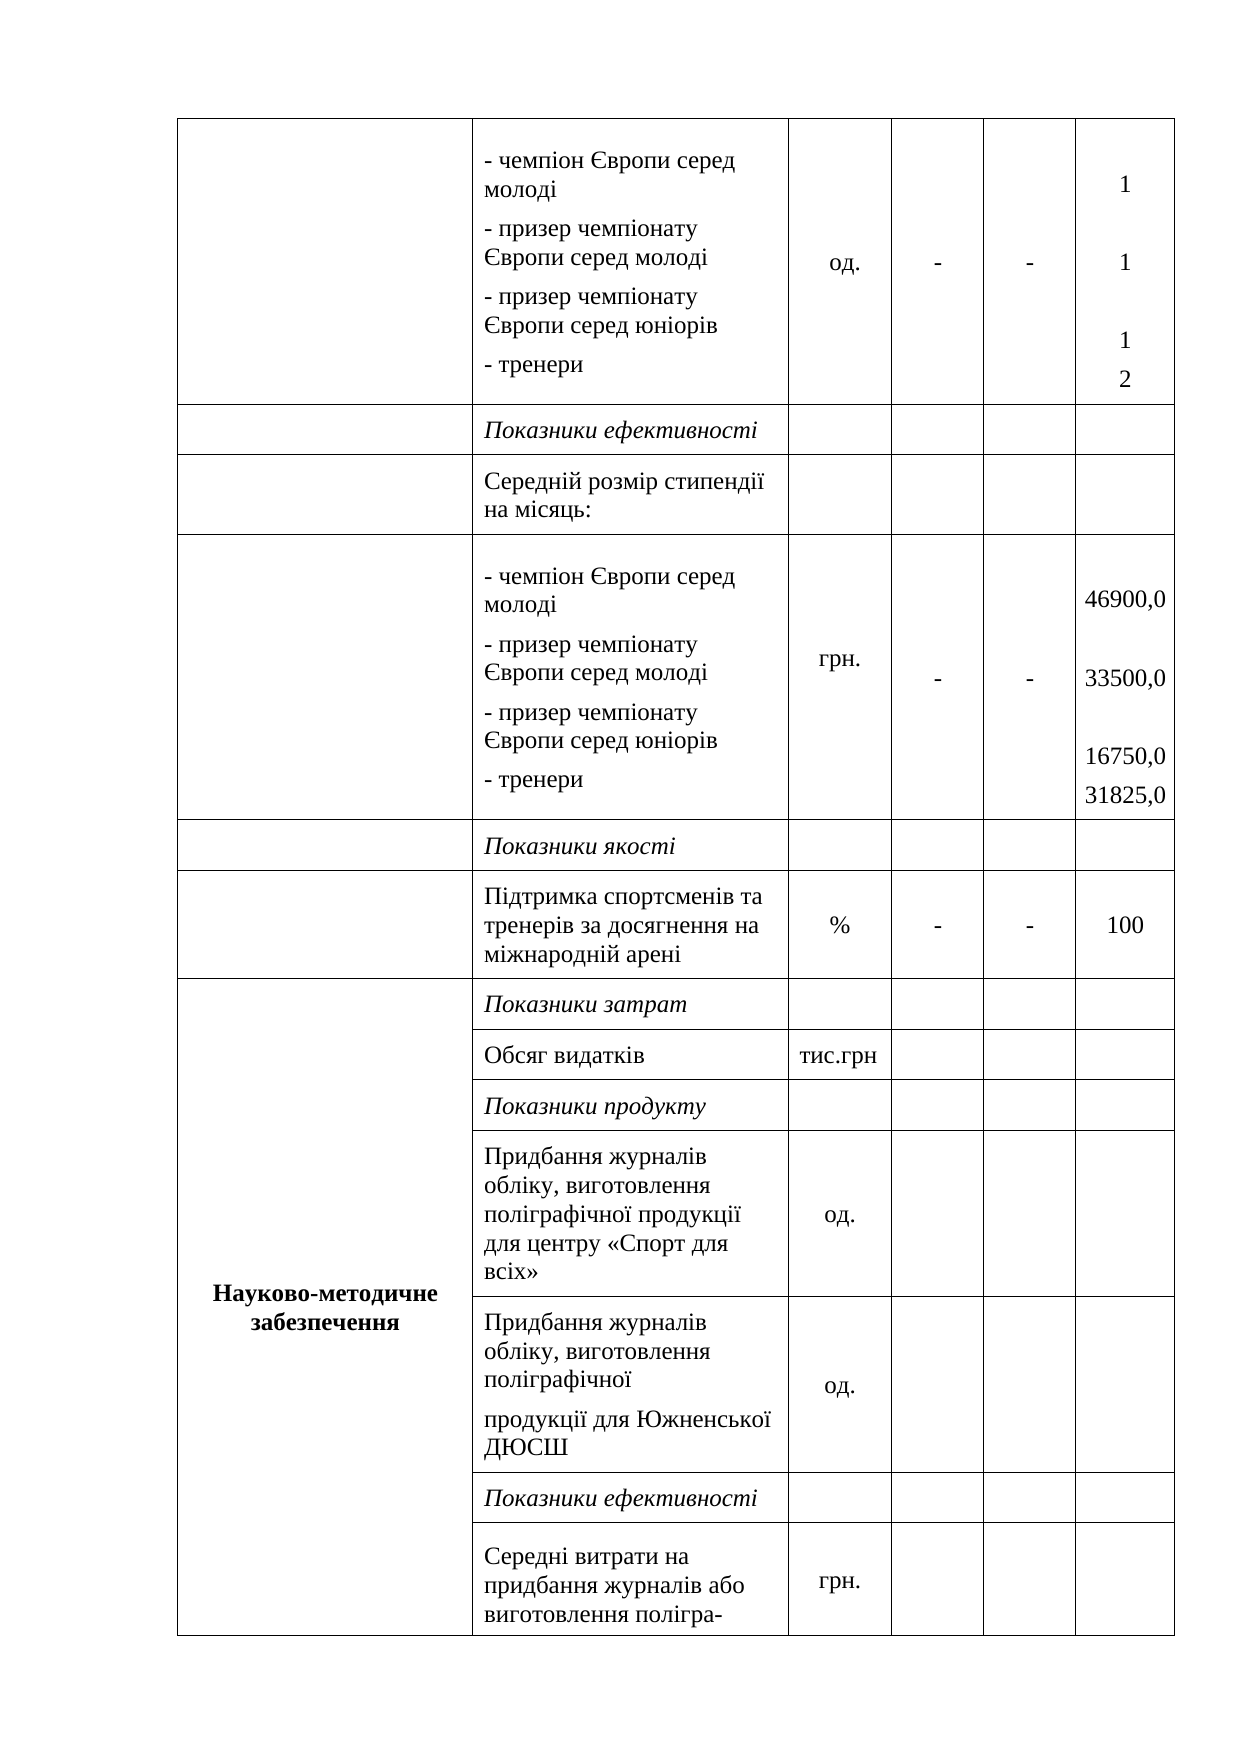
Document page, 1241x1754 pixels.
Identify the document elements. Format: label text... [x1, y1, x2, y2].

table_cell - чемпіон Європи серед молоді - призер чемпіонату Європи серед молоді - призер чемпіонату Європи серед юніорів - тренери [473, 535, 788, 819]
table_cell [892, 1473, 983, 1522]
table_cell [892, 1080, 983, 1130]
table_cell од. [789, 1297, 891, 1472]
table_cell [892, 455, 983, 534]
table_cell [789, 405, 891, 454]
table_cell Середній розмір стипендії на місяць: [473, 455, 788, 534]
table_cell [984, 455, 1075, 534]
table_cell % [789, 871, 891, 978]
table_cell [1076, 1080, 1174, 1130]
table_cell Показники ефективності [473, 1473, 788, 1522]
table_cell тис.грн [789, 1030, 891, 1079]
table_cell [178, 535, 472, 819]
table_cell [984, 1030, 1075, 1079]
table_cell [178, 871, 472, 978]
table_cell 46900,0 33500,0 16750,0 31825,0 [1076, 535, 1174, 819]
table_cell [892, 820, 983, 870]
table_cell - [984, 871, 1075, 978]
table_cell [984, 1297, 1075, 1472]
table_cell [1076, 820, 1174, 870]
table_cell - [984, 119, 1075, 404]
table_cell [984, 1523, 1075, 1635]
table_cell [984, 1131, 1075, 1296]
table_cell - [892, 535, 983, 819]
table_cell грн. [789, 1523, 891, 1635]
table_cell [1076, 1030, 1174, 1079]
table_cell [789, 455, 891, 534]
table_cell од. [789, 1131, 891, 1296]
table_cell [473, 1523, 788, 1635]
table_cell [178, 405, 472, 454]
table_cell [178, 119, 472, 404]
table_cell [984, 405, 1075, 454]
table_cell [892, 1297, 983, 1472]
table_cell [1076, 1297, 1174, 1472]
table_cell [178, 820, 472, 870]
table_cell [1076, 1523, 1174, 1635]
table_cell [984, 820, 1075, 870]
table_cell - чемпіон Європи серед молоді - призер чемпіонату Європи серед молоді - призер чемпіонату Європи серед юніорів - тренери [473, 119, 788, 404]
table_cell [789, 1080, 891, 1130]
table_cell Придбання журналів обліку, виготовлення поліграфічної продукції для Южненської ДЮСШ [473, 1297, 788, 1472]
table_cell - [984, 535, 1075, 819]
table_cell од. [789, 119, 891, 404]
table_cell Підтримка спортсменів та тренерів за досягнення на міжнародній арені [473, 871, 788, 978]
table_cell [892, 979, 983, 1029]
table_cell 1 1 1 2 [1076, 119, 1174, 404]
table_cell Обсяг видатків [473, 1030, 788, 1079]
table_cell [984, 979, 1075, 1029]
table_cell [1076, 405, 1174, 454]
table_cell [892, 1030, 983, 1079]
table_cell Показники якості [473, 820, 788, 870]
table_cell Показники затрат [473, 979, 788, 1029]
table_cell [789, 1473, 891, 1522]
table_cell [178, 455, 472, 534]
table_cell [1076, 979, 1174, 1029]
table_cell [1076, 1131, 1174, 1296]
table_cell [892, 1523, 983, 1635]
table_cell Науково-методичне забезпечення [178, 979, 472, 1635]
table_cell Показники ефективності [473, 405, 788, 454]
table_cell Придбання журналів обліку, виготовлення поліграфічної продукції для центру «Спорт для всіх» [473, 1131, 788, 1296]
table_cell [892, 1131, 983, 1296]
table_cell [892, 405, 983, 454]
table_cell грн. [789, 535, 891, 819]
table_cell [1076, 455, 1174, 534]
table_cell - [892, 871, 983, 978]
table_cell 100 [1076, 871, 1174, 978]
table_cell [984, 1080, 1075, 1130]
table_cell [984, 1473, 1075, 1522]
table_cell - [892, 119, 983, 404]
table_cell [1076, 1473, 1174, 1522]
table_cell Показники продукту [473, 1080, 788, 1130]
table_cell [789, 979, 891, 1029]
table_cell [789, 820, 891, 870]
